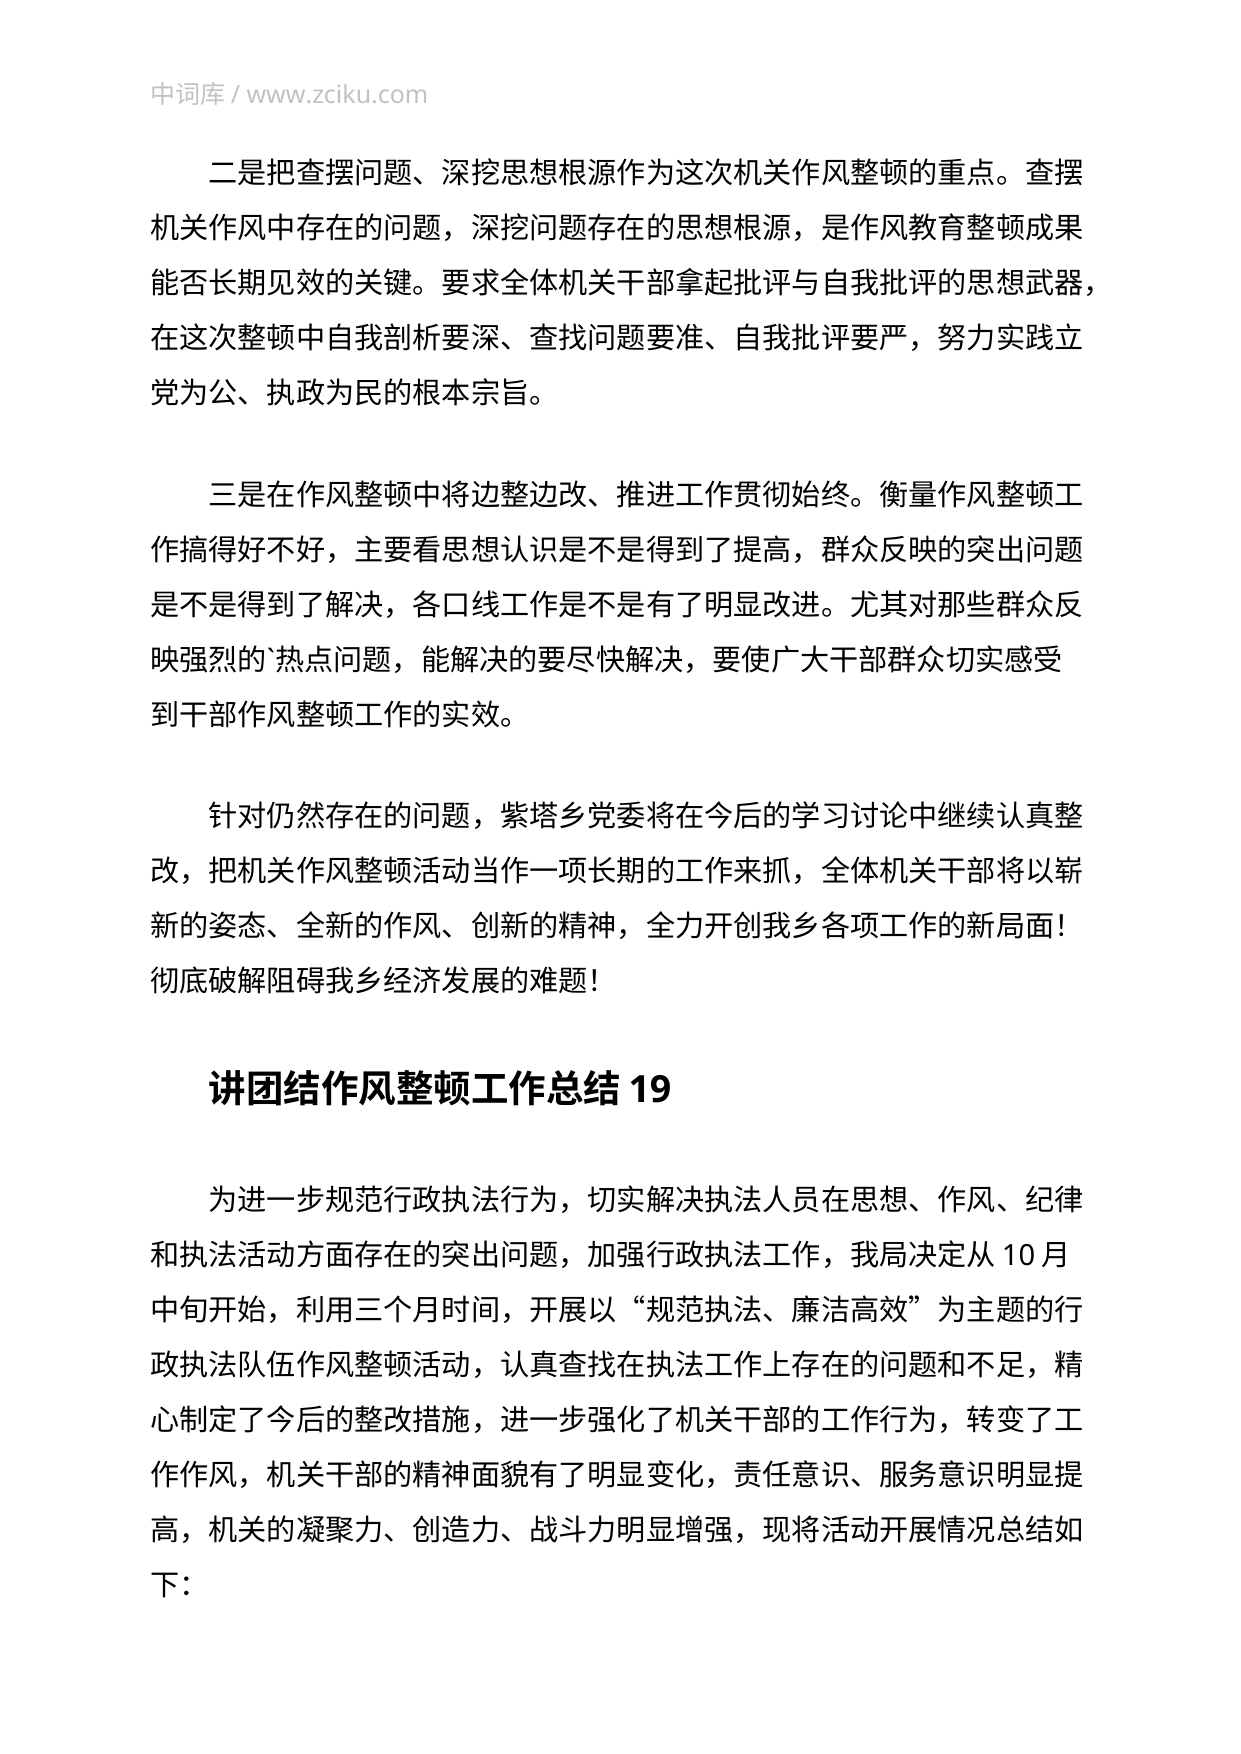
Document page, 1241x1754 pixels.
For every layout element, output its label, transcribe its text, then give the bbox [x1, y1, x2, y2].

text 二是把查摆问题、深挖思想根源作为这次机关作风整顿的重点。查摆机关作风中存在的问题，深挖问题存在的思想根源，是作风教育整顿成果能否长期见效的关键。要求全体机关干部拿起批评与自我批评的思想武器，在这次整顿中自我剖析要深、查找问题要准、自我批评要严，努力实践立党为公、执政为民的根本宗旨。 [150, 150, 1090, 412]
text 讲团结作风整顿工作总结19 [150, 1059, 1090, 1114]
text 为进一步规范行政执法行为，切实解决执法人员在思想、作风、纪律和执法活动方面存在的突出问题，加强行政执法工作，我局决定从10月中旬开始，利用三个月时间，开展以“规范执法、廉洁高效”为主题的行政执法队伍作风整顿活动，认真查找在执法工作上存在的问题和不足，精心制定了今后的整改措施，进一步强化了机关干部的工作行为，转变了工作作风，机关干部的精神面貌有了明显变化，责任意识、服务意识明显提高，机关的凝聚力、创造力、战斗力明显增强，现将活动开展情况总结如下： [150, 1177, 1090, 1603]
text 三是在作风整顿中将边整边改、推进工作贯彻始终。衡量作风整顿工作搞得好不好，主要看思想认识是不是得到了提高，群众反映的突出问题是不是得到了解决，各口线工作是不是有了明显改进。尤其对那些群众反映强烈的`热点问题，能解决的要尽快解决，要使广大干部群众切实感受到干部作风整顿工作的实效。 [150, 471, 1090, 733]
text 针对仍然存在的问题，紫塔乡党委将在今后的学习讨论中继续认真整改，把机关作风整顿活动当作一项长期的工作来抓，全体机关干部将以崭新的姿态、全新的作风、创新的精神，全力开创我乡各项工作的新局面！彻底破解阻碍我乡经济发展的难题！ [150, 793, 1090, 1000]
